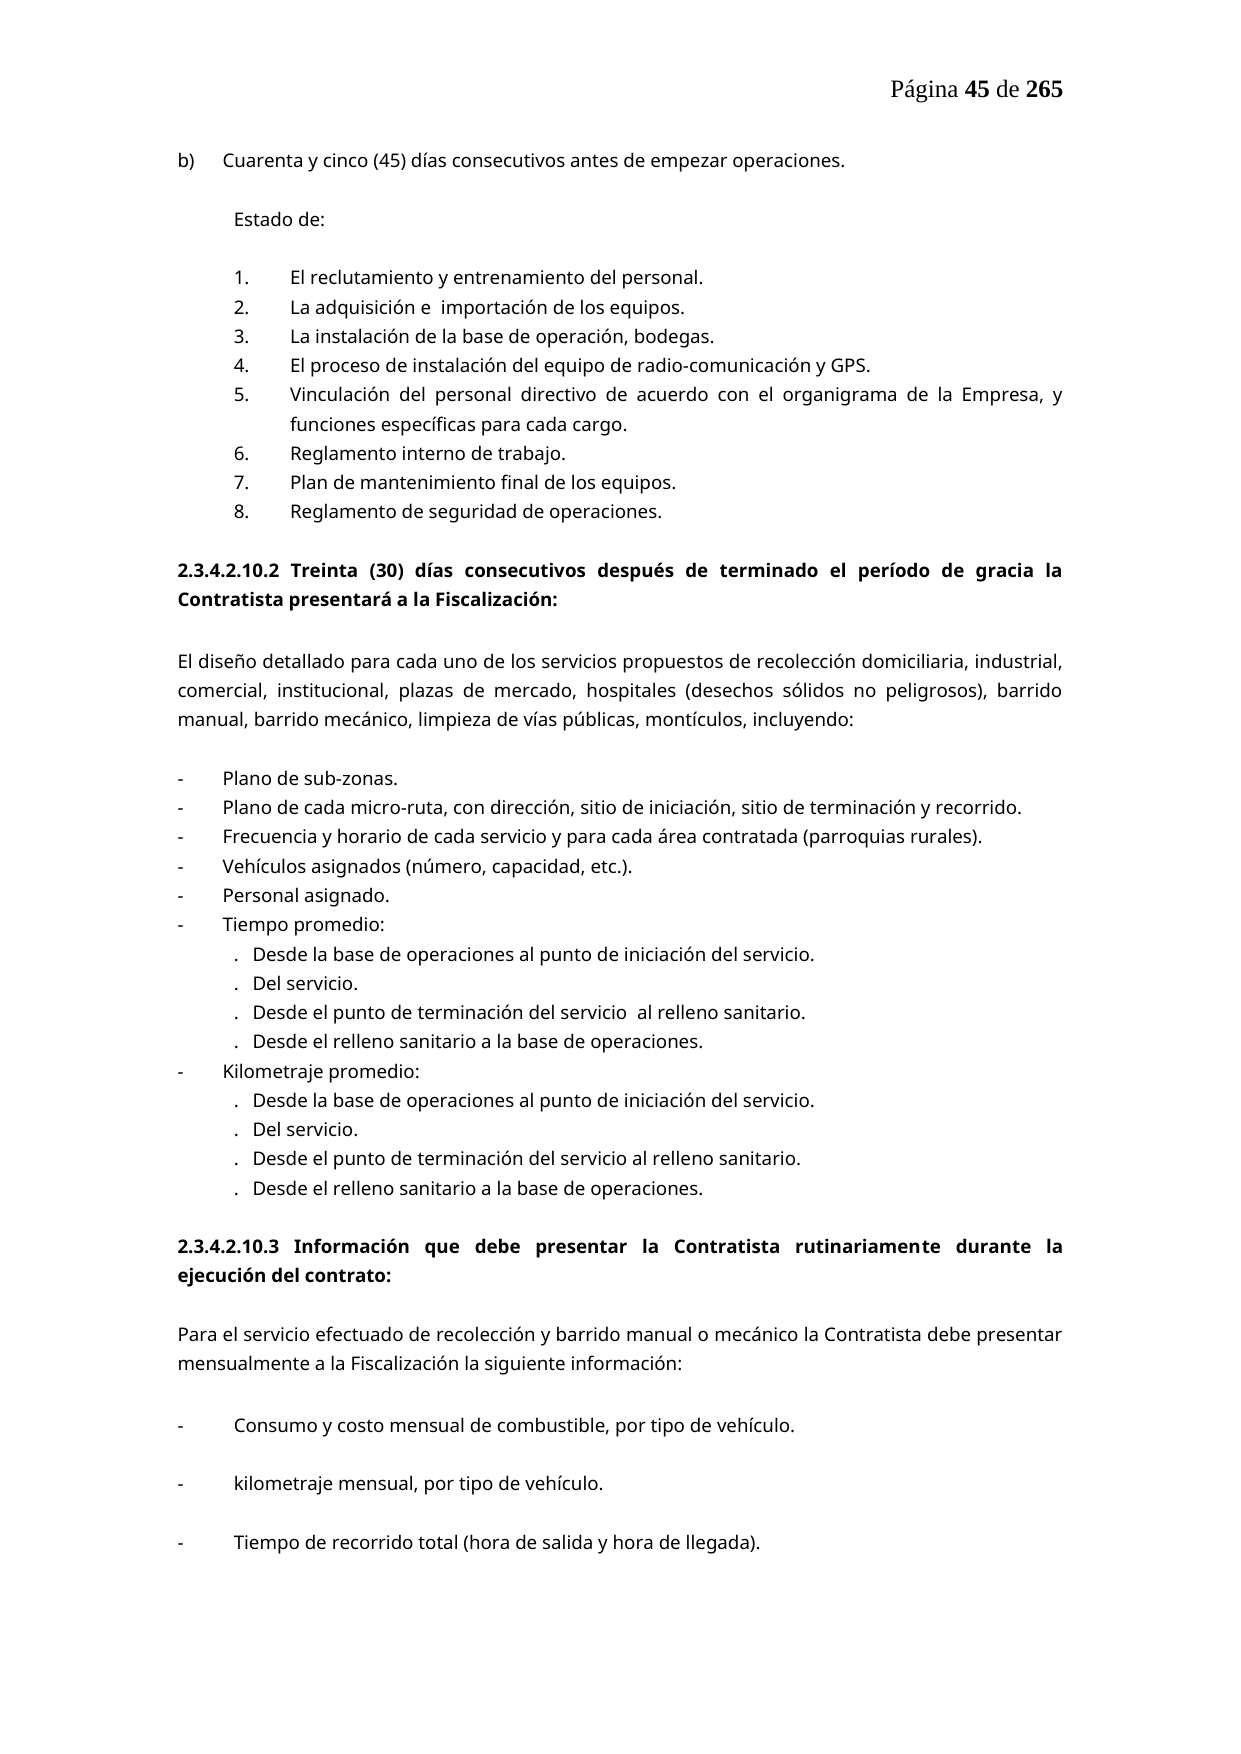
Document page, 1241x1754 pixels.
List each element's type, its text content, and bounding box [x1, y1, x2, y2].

text . Desde el punto de terminación del servicio al relleno sanitario. [233, 999, 1063, 1025]
text El diseño detallado para cada uno de los servicios propuestos de recolección domiciliaria, industrial, comercial, institucional, plazas de mercado, hospitales (desechos sólidos no peligrosos), barrido manual, barrido mecánico, limpieza de vías públicas, montículos, incluyendo: [177, 648, 1063, 732]
text . Desde la base de operaciones al punto de iniciación del servicio. [233, 941, 1063, 966]
text . Del servicio. [233, 1116, 1063, 1142]
text Estado de: [233, 206, 1063, 232]
text 2.3.4.2.10.3 Información que debe presentar la Contratista rutinariamente durante la ejecución del contrato: [177, 1233, 1063, 1288]
text - Frecuencia y horario de cada servicio y para cada área contratada (parroquias rurales). [177, 824, 1063, 849]
text 1. El reclutamiento y entrenamiento del personal. [233, 265, 1063, 290]
text - Tiempo de recorrido total (hora de salida y hora de llegada). [177, 1529, 1063, 1555]
text b) Cuarenta y cinco (45) días consecutivos antes de empezar operaciones. [177, 148, 1063, 173]
text 3. La instalación de la base de operación, bodegas. [233, 323, 1063, 349]
text . Desde el relleno sanitario a la base de operaciones. [233, 1175, 1063, 1201]
text 2. La adquisición e importación de los equipos. [233, 294, 1063, 319]
text - Personal asignado. [177, 882, 1063, 908]
text . Desde el relleno sanitario a la base de operaciones. [233, 1029, 1063, 1054]
text 2.3.4.2.10.2 Treinta (30) días consecutivos después de terminado el período de gracia la Contratista presentará a la Fiscalización: [177, 557, 1063, 612]
text - Consumo y costo mensual de combustible, por tipo de vehículo. [177, 1412, 1063, 1438]
text . Desde la base de operaciones al punto de iniciación del servicio. [233, 1087, 1063, 1113]
text Para el servicio efectuado de recolección y barrido manual o mecánico la Contratista debe presentar mensualmente a la Fiscalización la siguiente información: [177, 1321, 1063, 1376]
text - Tiempo promedio: [177, 912, 1063, 937]
text - kilometraje mensual, por tipo de vehículo. [177, 1471, 1063, 1496]
text 7. Plan de mantenimiento final de los equipos. [233, 469, 1063, 495]
text - Vehículos asignados (número, capacidad, etc.). [177, 853, 1063, 878]
text . Del servicio. [233, 970, 1063, 996]
text 6. Reglamento interno de trabajo. [233, 440, 1063, 466]
text 5. Vinculación del personal directivo de acuerdo con el organigrama de la Empresa, y funciones específicas para cada cargo. [233, 382, 1063, 437]
text . Desde el punto de terminación del servicio al relleno sanitario. [233, 1146, 1063, 1171]
text - Kilometraje promedio: [177, 1058, 1063, 1083]
text 8. Reglamento de seguridad de operaciones. [233, 499, 1063, 524]
text 4. El proceso de instalación del equipo de radio-comunicación y GPS. [233, 352, 1063, 378]
text - Plano de cada micro-ruta, con dirección, sitio de iniciación, sitio de terminación y recorrido. [177, 794, 1063, 820]
text - Plano de sub-zonas. [177, 765, 1063, 791]
